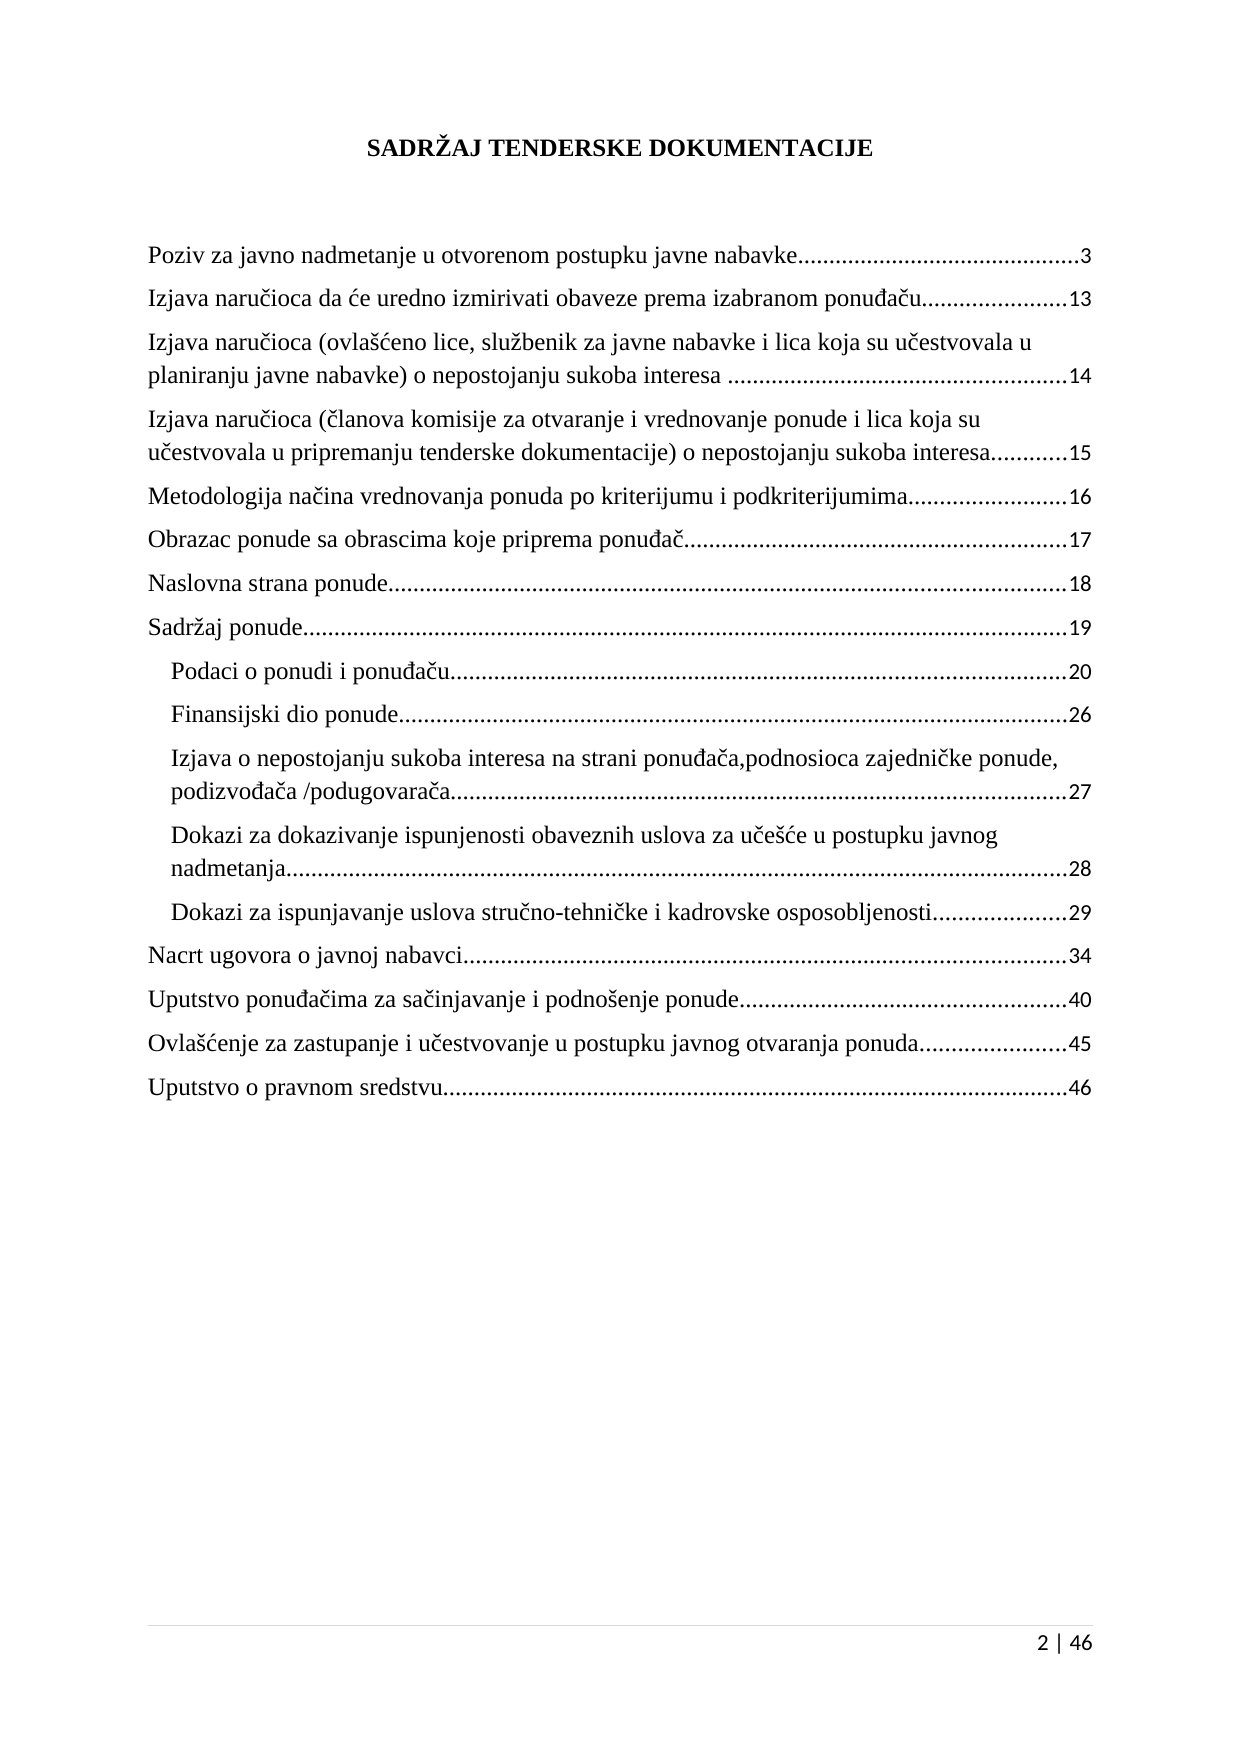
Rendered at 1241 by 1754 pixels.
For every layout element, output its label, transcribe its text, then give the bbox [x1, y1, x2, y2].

text Uputstvo o pravnom sredstvu 46 [148, 1072, 1093, 1101]
text Dokazi za ispunjavanje uslova stručno-tehničke i kadrovske osposobljenosti 29 [171, 897, 1093, 926]
text Podaci o ponudi i ponuđaču 20 [171, 656, 1093, 685]
text Ovlašćenje za zastupanje i učestvovanje u postupku javnog otvaranja ponuda 45 [148, 1028, 1093, 1057]
text Sadržaj ponude 19 [148, 612, 1093, 641]
text SADRŽAJ TENDERSKE DOKUMENTACIJE [148, 133, 1093, 162]
text Nacrt ugovora o javnoj nabavci 34 [148, 941, 1093, 970]
text Uputstvo ponuđačima za sačinjavanje i podnošenje ponude 40 [148, 984, 1093, 1013]
text Dokazi za dokazivanje ispunjenosti obaveznih uslova za učešće u postupku javnog nadmetanja 28 [171, 820, 1093, 882]
text Naslovna strana ponude 18 [148, 568, 1093, 597]
text Obrazac ponude sa obrascima koje priprema ponuđač 17 [148, 524, 1093, 554]
text Izjava naručioca (ovlašćeno lice, službenik za javne nabavke i lica koja su učestvovala u planiranju javne nabavke) o nepostojanju sukoba interesa 14 [148, 327, 1093, 389]
text Finansijski dio ponude 26 [171, 699, 1093, 729]
text Izjava naručioca (članova komisije za otvaranje i vrednovanje ponude i lica koja su učestvovala u pripremanju tenderske dokumentacije) o nepostojanju sukoba interesa 15 [148, 404, 1093, 466]
text Izjava o nepostojanju sukoba interesa na strani ponuđača,podnosioca zajedničke ponude, podizvođača /podugovarača 27 [171, 743, 1093, 805]
text Metodologija načina vrednovanja ponuda po kriterijumu i podkriterijumima 16 [148, 481, 1093, 510]
text Poziv za javno nadmetanje u otvorenom postupku javne nabavke 3 [148, 240, 1093, 269]
text Izjava naručioca da će uredno izmirivati obaveze prema izabranom ponuđaču 13 [148, 283, 1093, 313]
